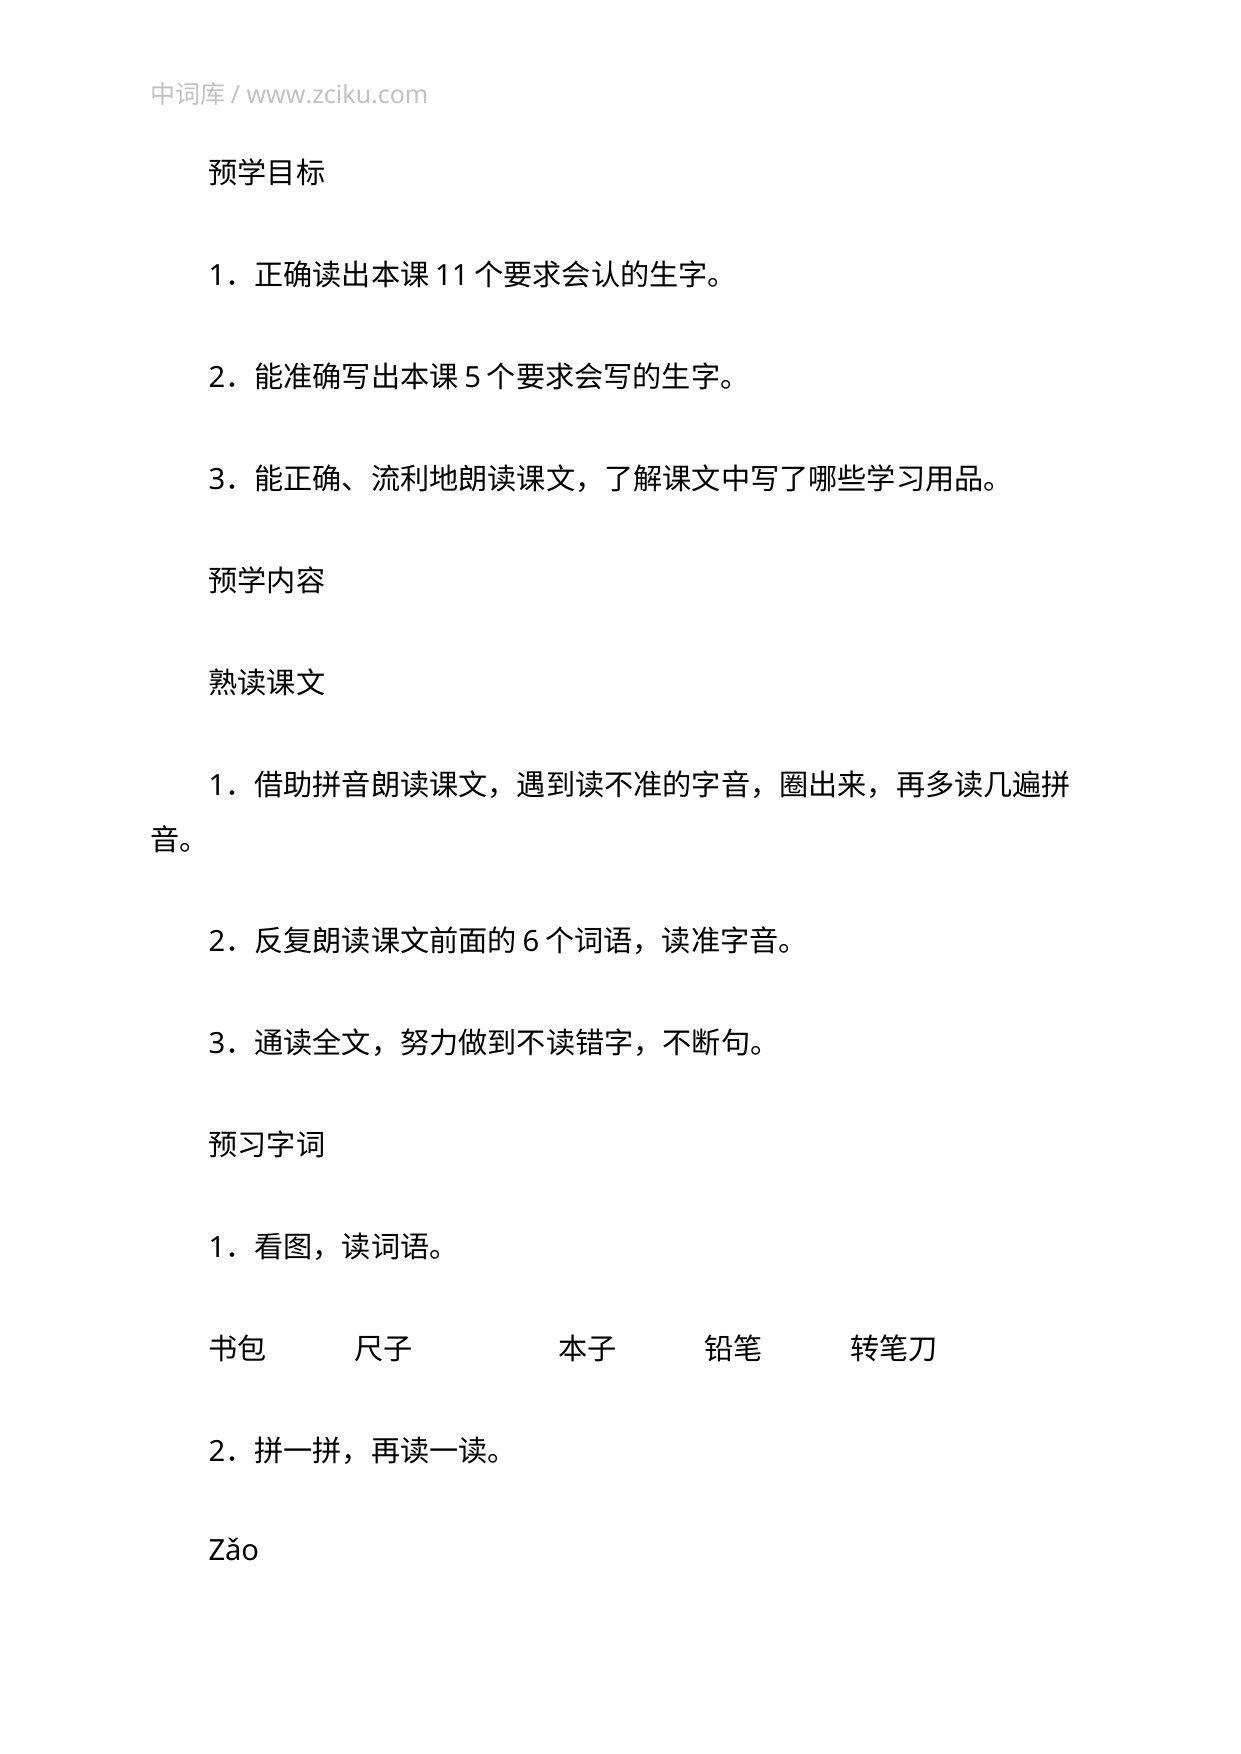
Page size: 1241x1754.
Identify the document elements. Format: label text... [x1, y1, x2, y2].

text 3．通读全文，努力做到不读错字，不断句。 [150, 1020, 1090, 1062]
text 2．反复朗读课文前面的6个词语，读准字音。 [150, 918, 1090, 960]
text 1．借助拼音朗读课文，遇到读不准的字音，圈出来，再多读几遍拼音。 [150, 761, 1090, 858]
text 预学内容 [150, 558, 1090, 600]
text 2．拼一拼，再读一读。 [150, 1427, 1090, 1470]
text 1．正确读出本课11个要求会认的生字。 [150, 252, 1090, 294]
text 书包 尺子 本子 铅笔 转笔刀 [150, 1326, 1090, 1368]
text 2．能准确写出本课5个要求会写的生字。 [150, 354, 1090, 396]
text Zǎo [150, 1529, 1090, 1569]
text 熟读课文 [150, 659, 1090, 702]
text 3．能正确、流利地朗读课文，了解课文中写了哪些学习用品。 [150, 456, 1090, 498]
text 1．看图，读词语。 [150, 1224, 1090, 1266]
text 预学目标 [150, 150, 1090, 192]
text 预习字词 [150, 1122, 1090, 1164]
